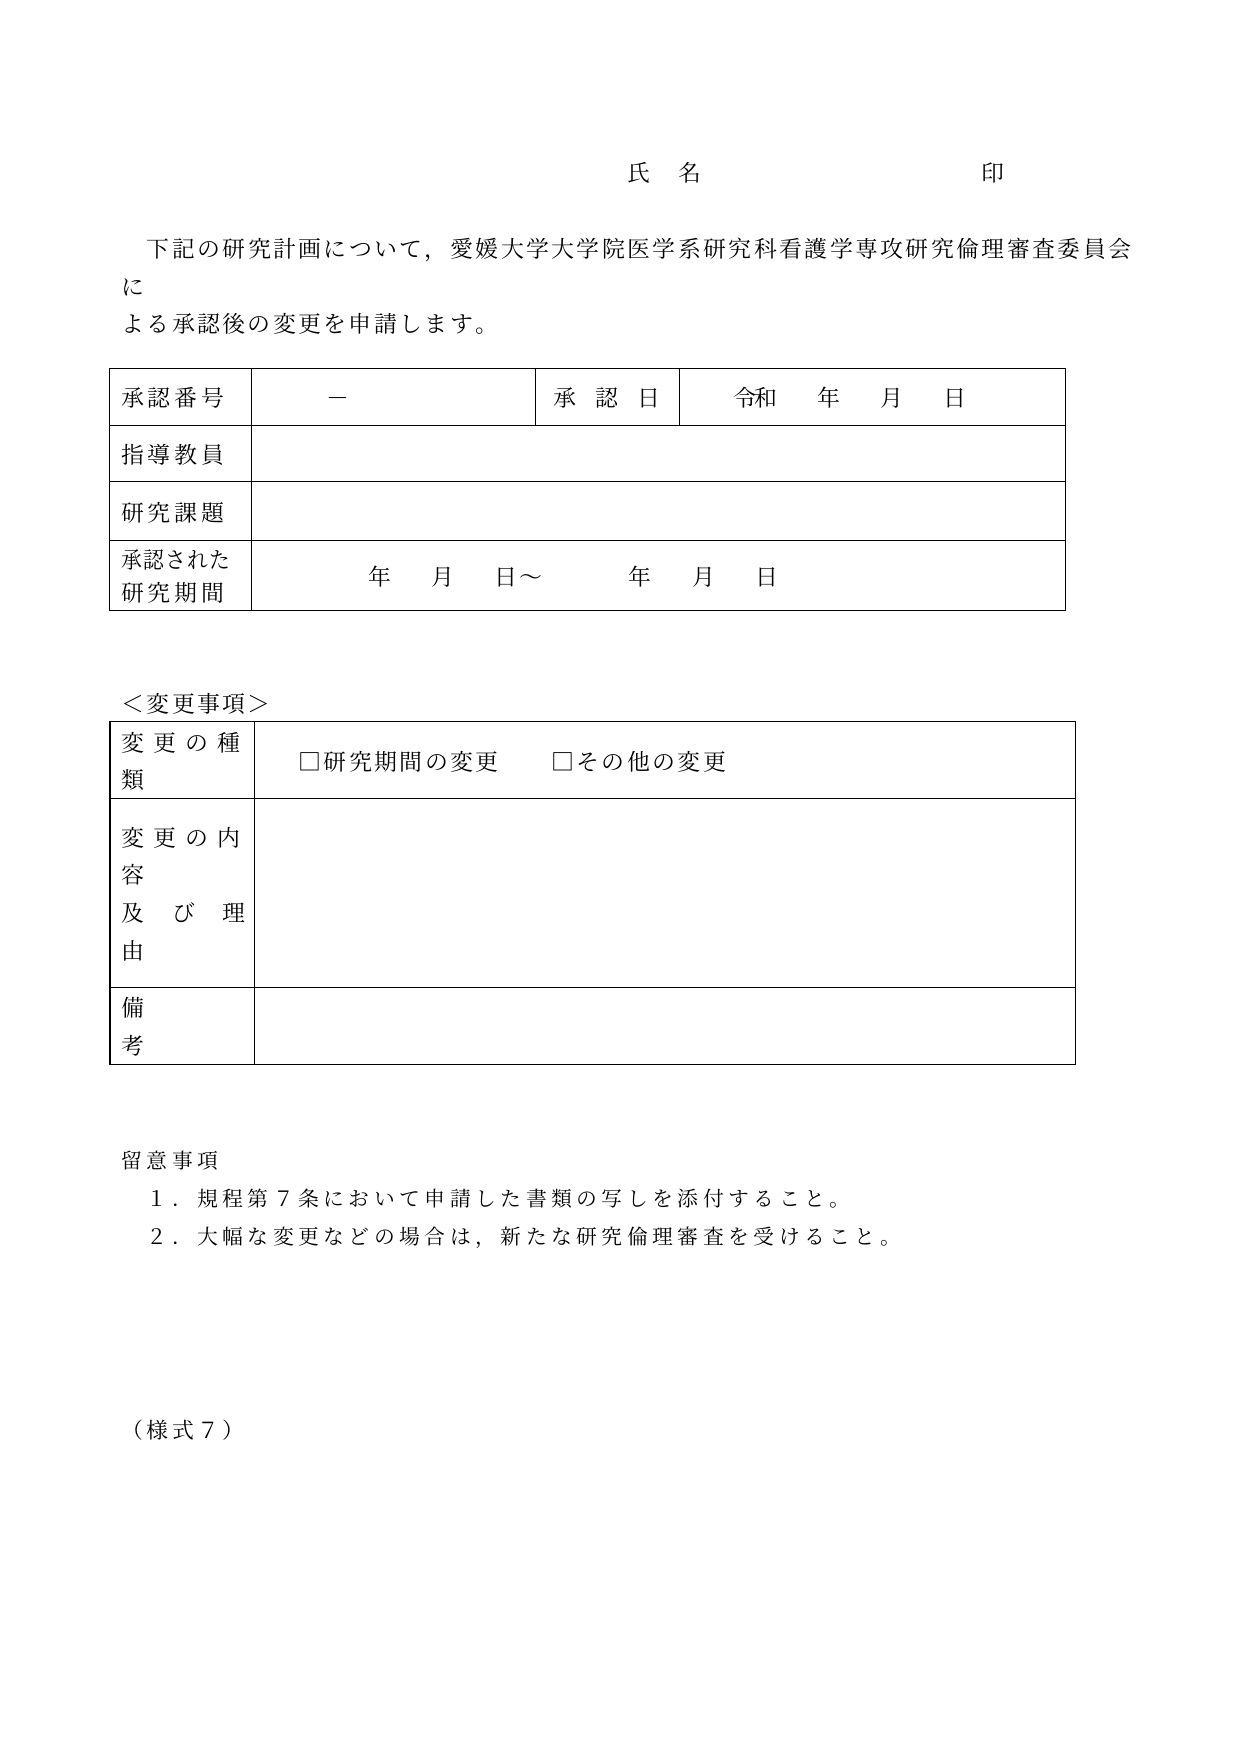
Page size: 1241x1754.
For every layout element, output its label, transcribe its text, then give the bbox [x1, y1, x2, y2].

table_cell [252, 482, 1065, 540]
text 下記の研究計画について，愛媛大学大学院医学系研究科看護学専攻研究倫理審査委員会に [121, 228, 1134, 304]
text ＜変更事項＞ [121, 683, 1134, 721]
table_cell [255, 988, 1075, 1064]
table_cell 変更の内容 及び理由 [111, 799, 254, 987]
table_cell 指導教員 [110, 426, 251, 481]
text よる承認後の変更を申請します。 [121, 304, 1134, 342]
table_header □研究期間の変更 □その他の変更 [255, 722, 1075, 798]
table_header 承認番号 [110, 369, 251, 425]
text １．規程第７条において申請した書類の写しを添付すること。 [121, 1179, 1134, 1217]
table_header 令和 年 月 日 [680, 369, 1065, 425]
table_header 変更の種類 [111, 722, 254, 798]
table_cell 研究課題 [110, 482, 251, 540]
table_cell [252, 426, 1065, 481]
table_header 承 認 日 [536, 369, 679, 425]
table_cell 承認された 研究期間 [110, 541, 251, 609]
table_cell 備 考 [111, 988, 254, 1064]
text ２．大幅な変更などの場合は，新たな研究倫理審査を受けること。 [121, 1217, 1134, 1254]
table_cell [255, 799, 1075, 987]
table_header － [252, 369, 535, 425]
text （様式７） [121, 1411, 1134, 1448]
text 申 請 者 氏 名 印 [121, 152, 1134, 190]
table_cell 年 月 日 ～ 年 月 日 [252, 541, 1065, 609]
text 留意事項 [121, 1141, 1134, 1179]
